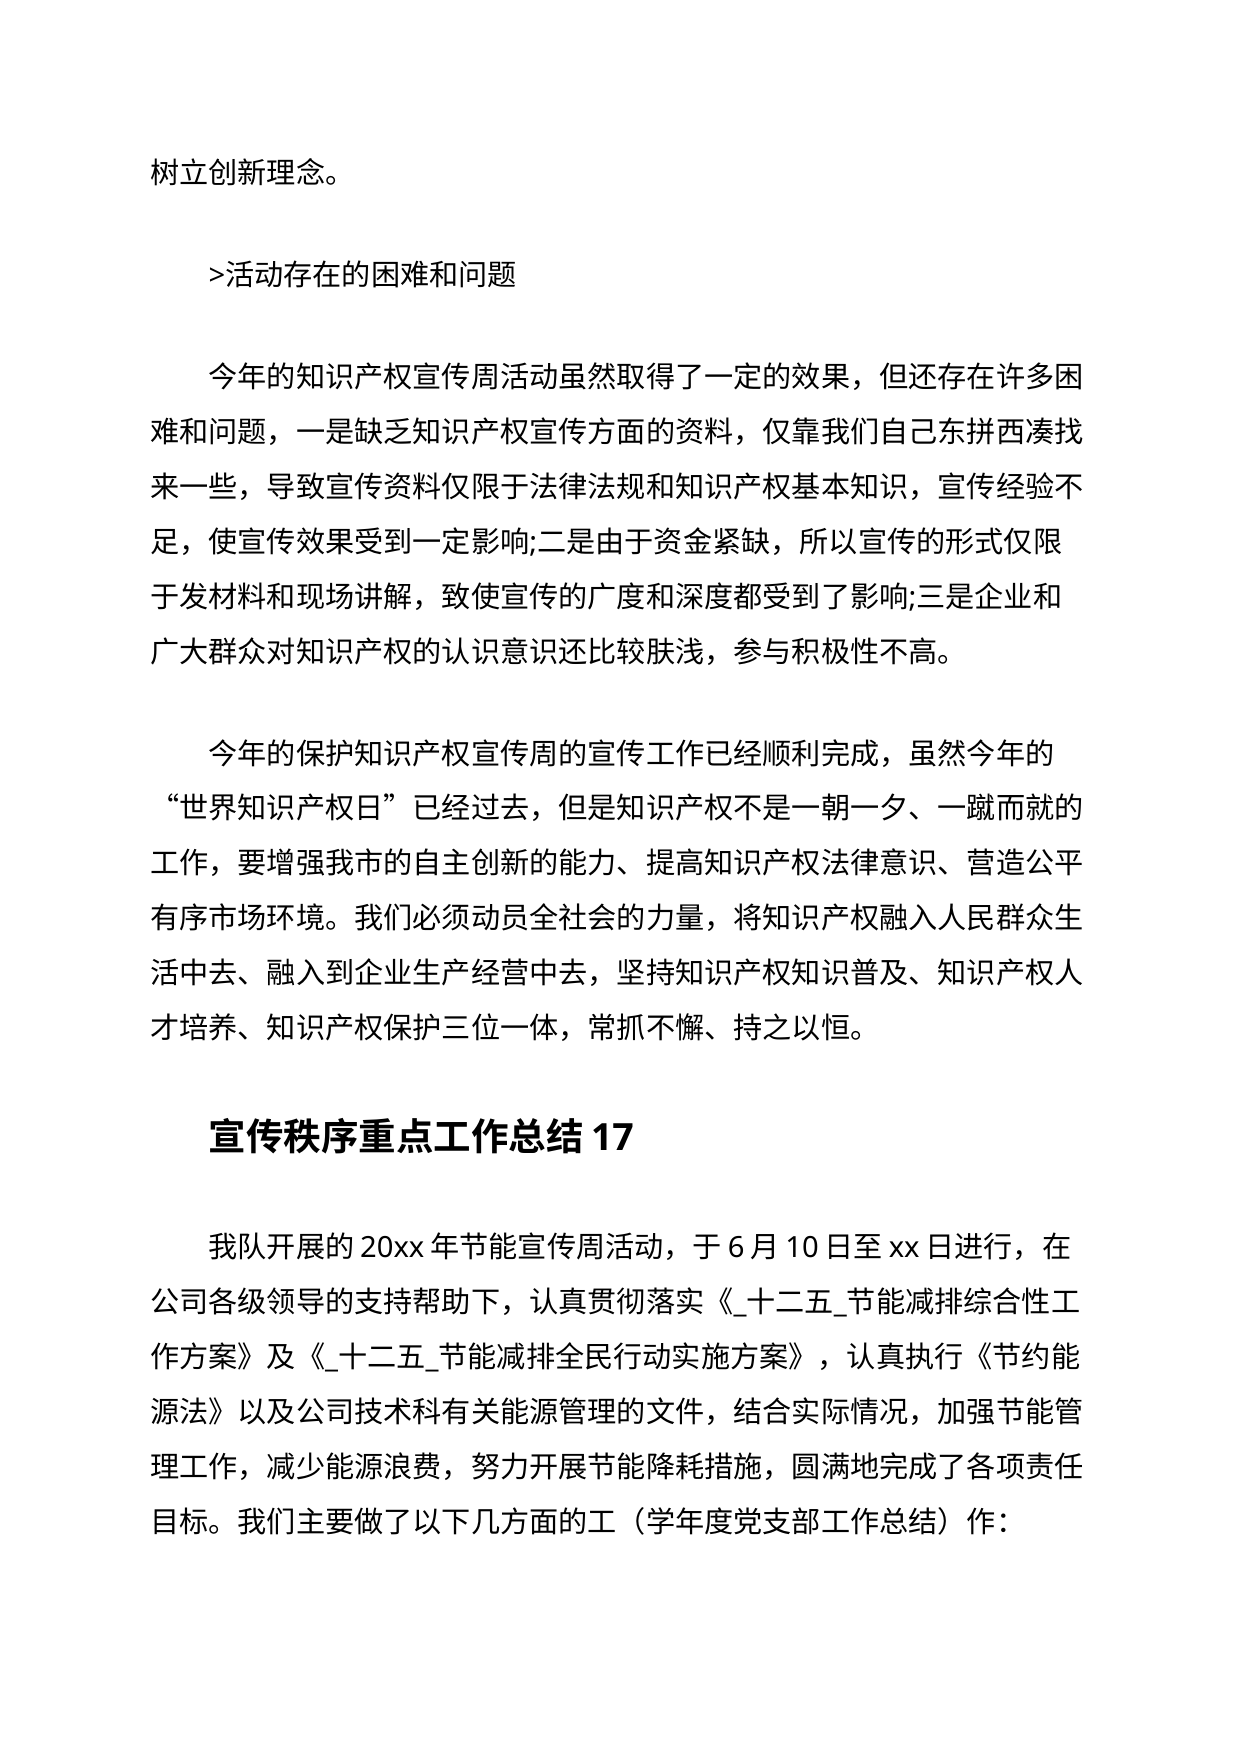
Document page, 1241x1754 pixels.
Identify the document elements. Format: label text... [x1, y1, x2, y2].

text 我队开展的20xx年节能宣传周活动，于6月10日至xx日进行，在公司各级领导的支持帮助下，认真贯彻落实《_十二五_节能减排综合性工作方案》及《_十二五_节能减排全民行动实施方案》，认真执行《节约能源法》以及公司技术科有关能源管理的文件，结合实际情况，加强节能管理工作，减少能源浪费，努力开展节能降耗措施，圆满地完成了各项责任目标。我们主要做了以下几方面的工（学年度党支部工作总结）作： [150, 1224, 1090, 1541]
text 宣传秩序重点工作总结17 [150, 1106, 1090, 1161]
text 今年的知识产权宣传周活动虽然取得了一定的效果，但还存在许多困难和问题，一是缺乏知识产权宣传方面的资料，仅靠我们自己东拼西凑找来一些，导致宣传资料仅限于法律法规和知识产权基本知识，宣传经验不足，使宣传效果受到一定影响;二是由于资金紧缺，所以宣传的形式仅限于发材料和现场讲解，致使宣传的广度和深度都受到了影响;三是企业和广大群众对知识产权的认识意识还比较肤浅，参与积极性不高。 [150, 354, 1090, 671]
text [150, 150, 1090, 192]
text 今年的保护知识产权宣传周的宣传工作已经顺利完成，虽然今年的“世界知识产权日”已经过去，但是知识产权不是一朝一夕、一蹴而就的工作，要增强我市的自主创新的能力、提高知识产权法律意识、营造公平有序市场环境。我们必须动员全社会的力量，将知识产权融入人民群众生活中去、融入到企业生产经营中去，坚持知识产权知识普及、知识产权人才培养、知识产权保护三位一体，常抓不懈、持之以恒。 [150, 730, 1090, 1047]
text >活动存在的困难和问题 [150, 252, 1090, 294]
